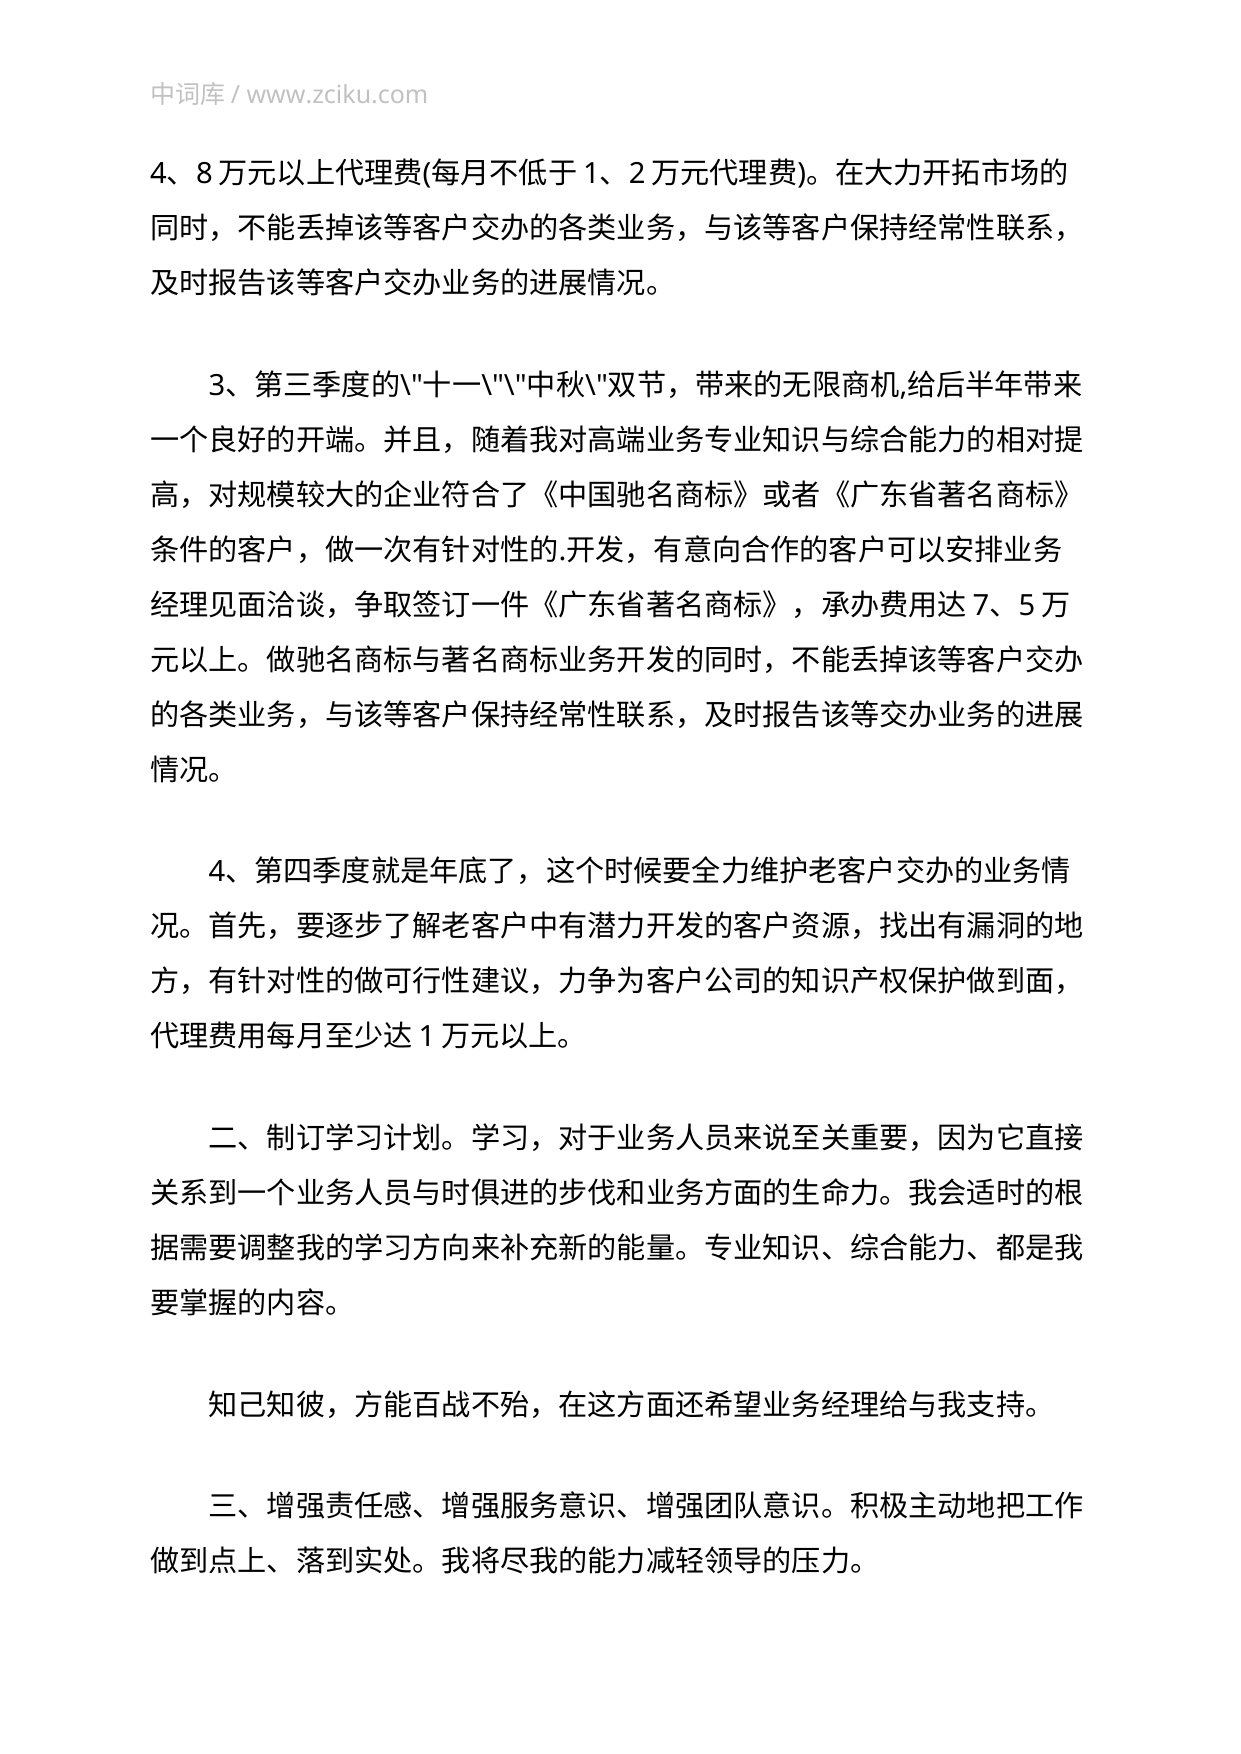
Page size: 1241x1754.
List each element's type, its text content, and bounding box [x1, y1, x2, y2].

text 二、制订学习计划。学习，对于业务人员来说至关重要，因为它直接关系到一个业务人员与时俱进的步伐和业务方面的生命力。我会适时的根据需要调整我的学习方向来补充新的能量。专业知识、综合能力、都是我要掌握的内容。 [150, 1115, 1090, 1322]
text 三、增强责任感、增强服务意识、增强团队意识。积极主动地把工作做到点上、落到实处。我将尽我的能力减轻领导的压力。 [150, 1483, 1090, 1580]
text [150, 150, 1090, 302]
text 3、第三季度的\"十一\"\"中秋\"双节，带来的无限商机,给后半年带来一个良好的开端。并且，随着我对高端业务专业知识与综合能力的相对提高，对规模较大的企业符合了《中国驰名商标》或者《广东省著名商标》条件的客户，做一次有针对性的.开发，有意向合作的客户可以安排业务经理见面洽谈，争取签订一件《广东省著名商标》，承办费用达7、5万元以上。做驰名商标与著名商标业务开发的同时，不能丢掉该等客户交办的各类业务，与该等客户保持经常性联系，及时报告该等交办业务的进展情况。 [150, 362, 1090, 788]
text 4、第四季度就是年底了，这个时候要全力维护老客户交办的业务情况。首先，要逐步了解老客户中有潜力开发的客户资源，找出有漏洞的地方，有针对性的做可行性建议，力争为客户公司的知识产权保护做到面，代理费用每月至少达1万元以上。 [150, 848, 1090, 1055]
text 知己知彼，方能百战不殆，在这方面还希望业务经理给与我支持。 [150, 1381, 1090, 1423]
